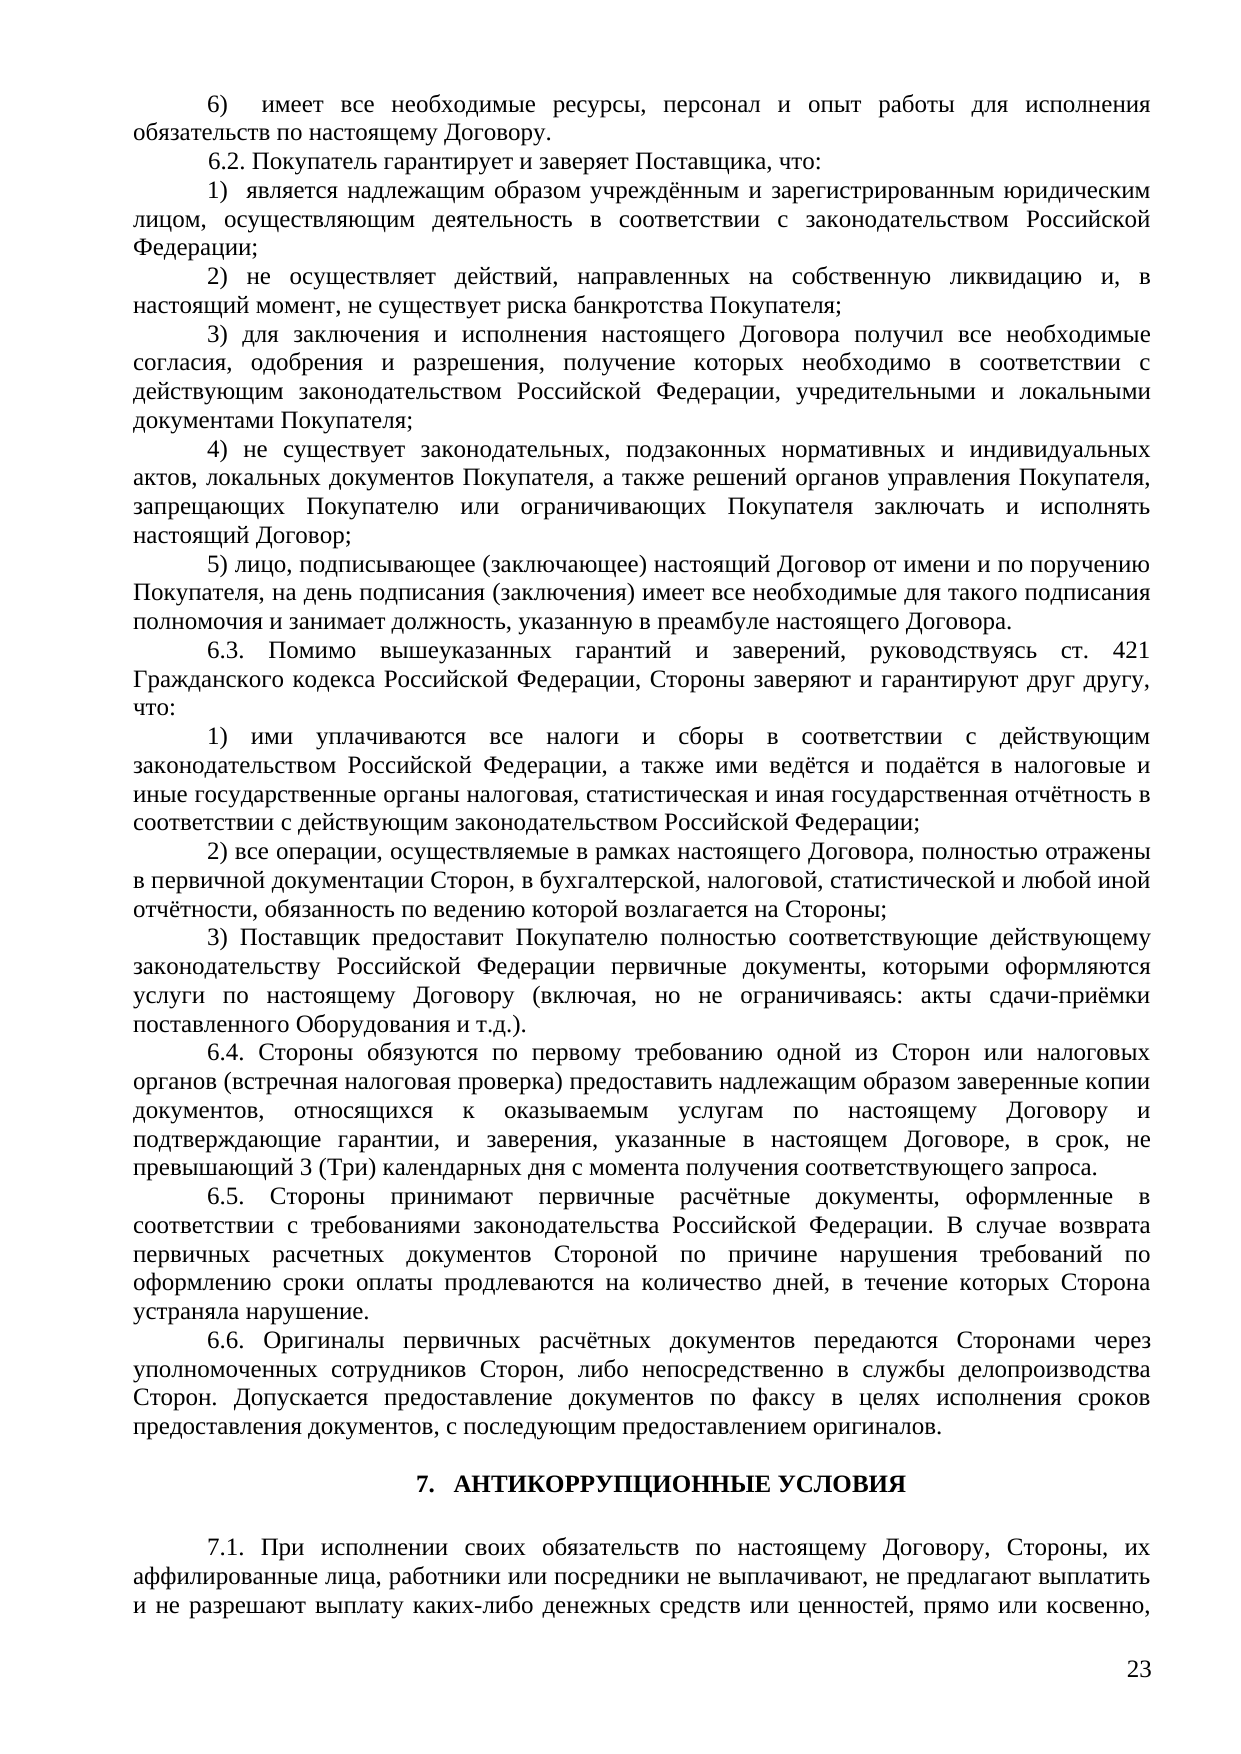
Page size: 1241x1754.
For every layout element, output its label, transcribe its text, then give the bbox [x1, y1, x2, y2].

text 5) лицо, подписывающее (заключающее) настоящий Договор от имени и по поручению Покупателя, на день подписания (заключения) имеет все необходимые для такого подписания полномочия и занимает должность, указанную в преамбуле настоящего Договора. [133, 549, 1152, 635]
text 2) не осуществляет действий, направленных на собственную ликвидацию и, в настоящий момент, не существует риска банкротства Покупателя; [133, 261, 1152, 319]
text 6.5. Стороны принимают первичные расчётные документы, оформленные в соответствии с требованиями законодательства Российской Федерации. В случае возврата первичных расчетных документов Стороной по причине нарушения требований по оформлению сроки оплаты продлеваются на количество дней, в течение которых Сторона устраняла нарушение. [133, 1181, 1152, 1325]
text 2) все операции, осуществляемые в рамках настоящего Договора, полностью отражены в первичной документации Сторон, в бухгалтерской, налоговой, статистической и любой иной отчётности, обязанность по ведению которой возлагается на Стороны; [133, 836, 1152, 922]
text 6.2. Покупатель гарантирует и заверяет Поставщика, что: [208, 146, 1152, 175]
text 6) имеет все необходимые ресурсы, персонал и опыт работы для исполнения обязательств по настоящему Договору. [133, 89, 1152, 146]
list АНТИКОРРУПЦИОННЫЕ УСЛОВИЯ [170, 1469, 1152, 1497]
text 6.4. Стороны обязуются по первому требованию одной из Сторон или налоговых органов (встречная налоговая проверка) предоставить надлежащим образом заверенные копии документов, относящихся к оказываемым услугам по настоящему Договору и подтверждающие гарантии, и заверения, указанные в настоящем Договоре, в срок, не превышающий 3 (Три) календарных дня с момента получения соответствующего запроса. [133, 1037, 1152, 1181]
text 1) ими уплачиваются все налоги и сборы в соответствии с действующим законодательством Российской Федерации, а также ими ведётся и подаётся в налоговые и иные государственные органы налоговая, статистическая и иная государственная отчётность в соответствии с действующим законодательством Российской Федерации; [133, 721, 1152, 836]
text 6.3. Помимо вышеуказанных гарантий и заверений, руководствуясь ст. 421 Гражданского кодекса Российской Федерации, Стороны заверяют и гарантируют друг другу, что: [133, 635, 1152, 721]
text 3) для заключения и исполнения настоящего Договора получил все необходимые согласия, одобрения и разрешения, получение которых необходимо в соответствии с действующим законодательством Российской Федерации, учредительными и локальными документами Покупателя; [133, 319, 1152, 434]
text 6.6. Оригиналы первичных расчётных документов передаются Сторонами через уполномоченных сотрудников Сторон, либо непосредственно в службы делопроизводства Сторон. Допускается предоставление документов по факсу в целях исполнения сроков предоставления документов, с последующим предоставлением оригиналов. [133, 1325, 1152, 1440]
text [133, 1532, 1152, 1619]
text 4) не существует законодательных, подзаконных нормативных и индивидуальных актов, локальных документов Покупателя, а также решений органов управления Покупателя, запрещающих Покупателю или ограничивающих Покупателя заключать и исполнять настоящий Договор; [133, 434, 1152, 549]
text 3) Поставщик предоставит Покупателю полностью соответствующие действующему законодательству Российской Федерации первичные документы, которыми оформляются услуги по настоящему Договору (включая, но не ограничиваясь: акты сдачи-приёмки поставленного Оборудования и т.д.). [133, 922, 1152, 1037]
